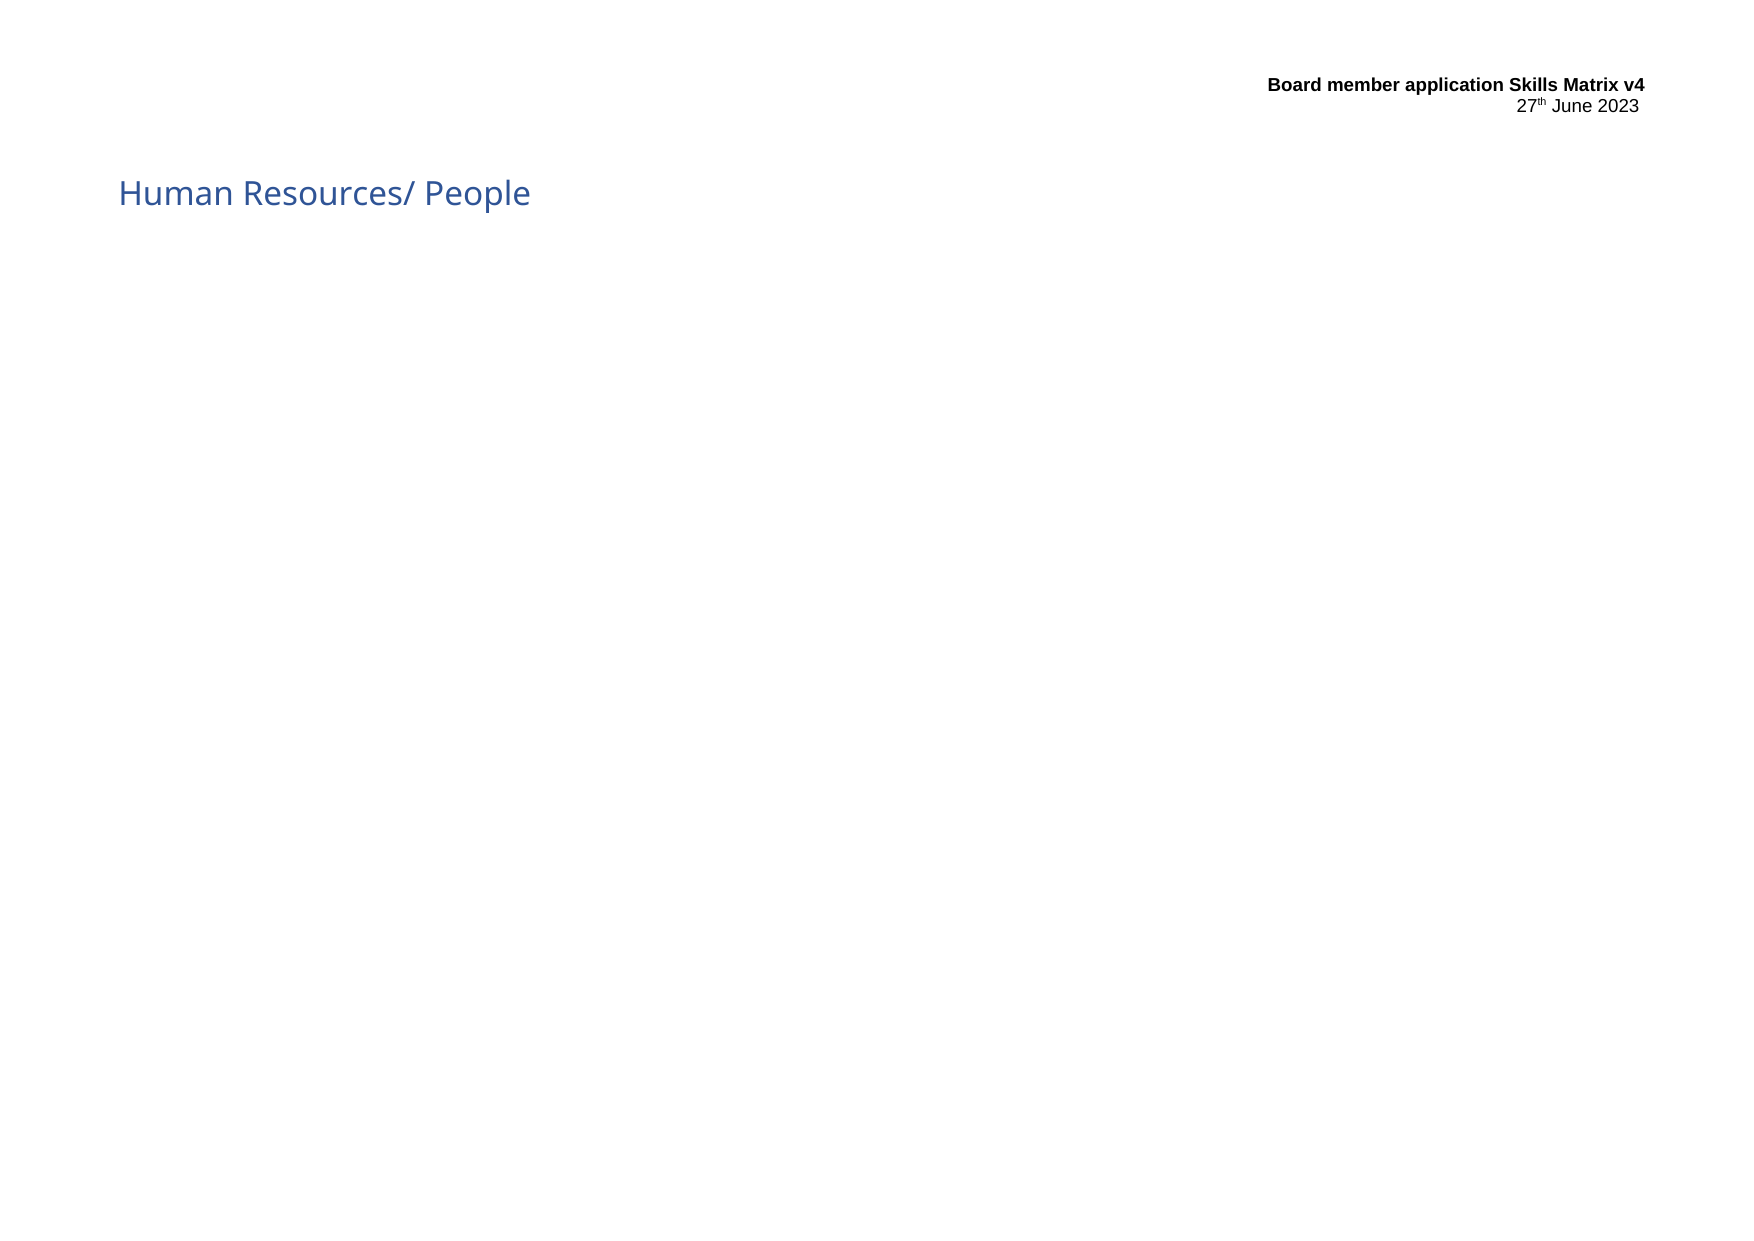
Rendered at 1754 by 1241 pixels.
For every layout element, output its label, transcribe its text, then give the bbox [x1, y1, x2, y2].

subtitle Human Resources/ People [118, 170, 1639, 215]
